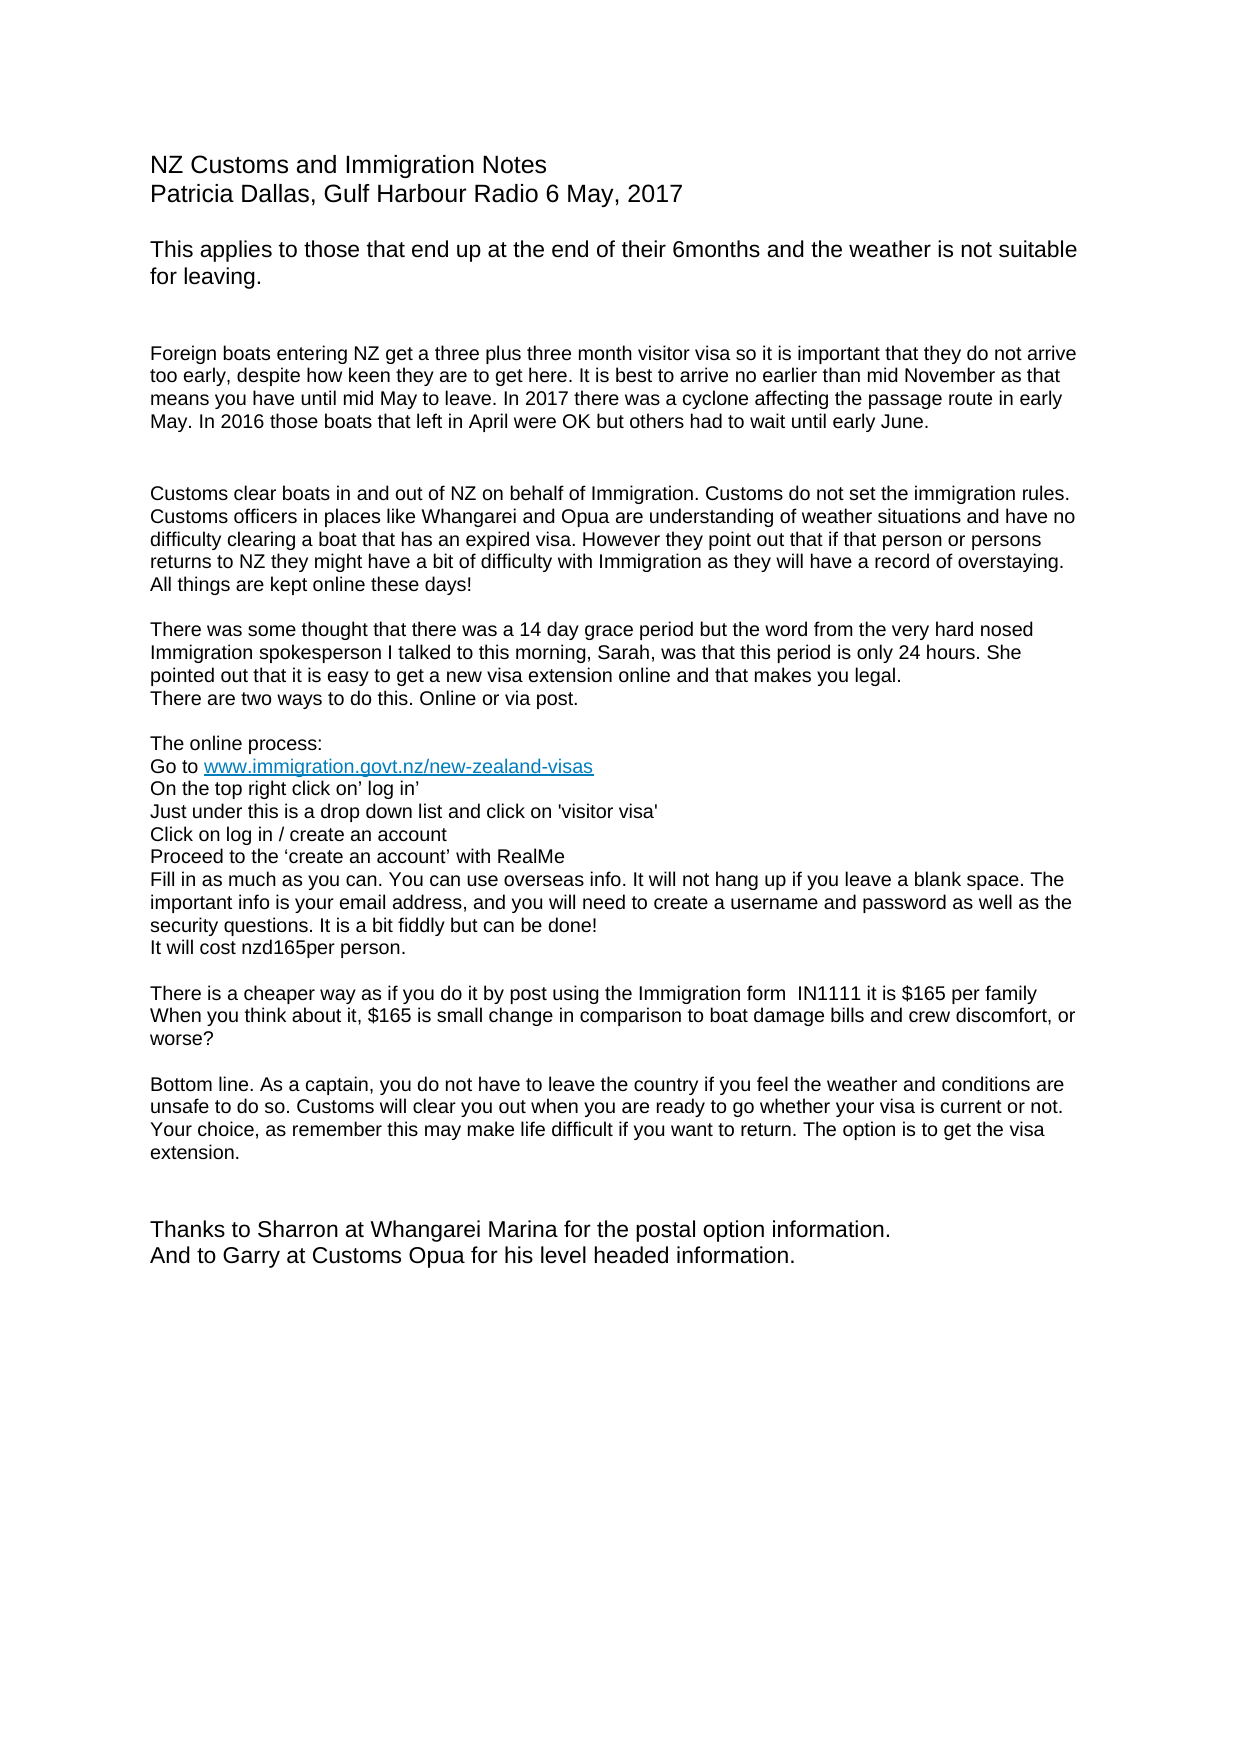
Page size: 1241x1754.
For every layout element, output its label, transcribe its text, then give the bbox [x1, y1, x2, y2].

text This applies to those that end up at the end of their 6months and the weather is not suitable for leaving. [150, 236, 1090, 289]
text Click on log in / create an account [150, 823, 1090, 845]
text There is a cheaper way as if you do it by post using the Immigration form IN1111 it is $165 per family When you think about it, $165 is small change in comparison to boat damage bills and crew discomfort, or worse? [150, 982, 1090, 1050]
text Thanks to Sharron at Whangarei Marina for the postal option information. [150, 1216, 1090, 1242]
text It will cost nzd165per person. [150, 936, 1090, 959]
text On the top right click on’ log in’ [150, 777, 1090, 800]
text There was some thought that there was a 14 day grace period but the word from the very hard nosed Immigration spokesperson I talked to this morning, Sarah, was that this period is only 24 hours. She pointed out that it is easy to get a new visa extension online and that makes you legal. [150, 618, 1090, 686]
text Fill in as much as you can. You can use overseas info. It will not hang up if you leave a blank space. The important info is your email address, and you will need to create a username and password as well as the security questions. It is a bit fiddly but can be done! [150, 868, 1090, 936]
text NZ Customs and Immigration Notes [150, 150, 1090, 179]
text Customs clear boats in and out of NZ on behalf of Immigration. Customs do not set the immigration rules. Customs officers in places like Whangarei and Opua are understanding of weather situations and have no difficulty clearing a boat that has an expired visa. However they point out that if that person or persons returns to NZ they might have a bit of difficulty with Immigration as they will have a record of overstaying. All things are kept online these days! [150, 482, 1090, 596]
text Bottom line. As a captain, you do not have to leave the country if you feel the weather and conditions are unsafe to do so. Customs will clear you out when you are ready to go whether your visa is current or not. Your choice, as remember this may make life difficult if you want to return. The option is to get the visa extension. [150, 1072, 1090, 1163]
text Just under this is a drop down list and click on 'visitor visa' [150, 800, 1090, 823]
text Proceed to the ‘create an account’ with RealMe [150, 845, 1090, 868]
text Foreign boats entering NZ get a three plus three month visitor visa so it is important that they do not arrive too early, despite how keen they are to get here. It is best to arrive no earlier than mid November as that means you have until mid May to leave. In 2017 there was a cyclone affecting the passage route in early May. In 2016 those boats that left in April were OK but others had to wait until early June. [150, 342, 1090, 432]
text And to Garry at Customs Opua for his level headed information. [150, 1242, 1090, 1269]
text Go to www.immigration.govt.nz/new-zealand-visas [150, 754, 1090, 777]
text There are two ways to do this. Online or via post. [150, 686, 1090, 709]
text The online process: [150, 732, 1090, 754]
text Patricia Dallas, Gulf Harbour Radio 6 May, 2017 [150, 179, 1090, 207]
